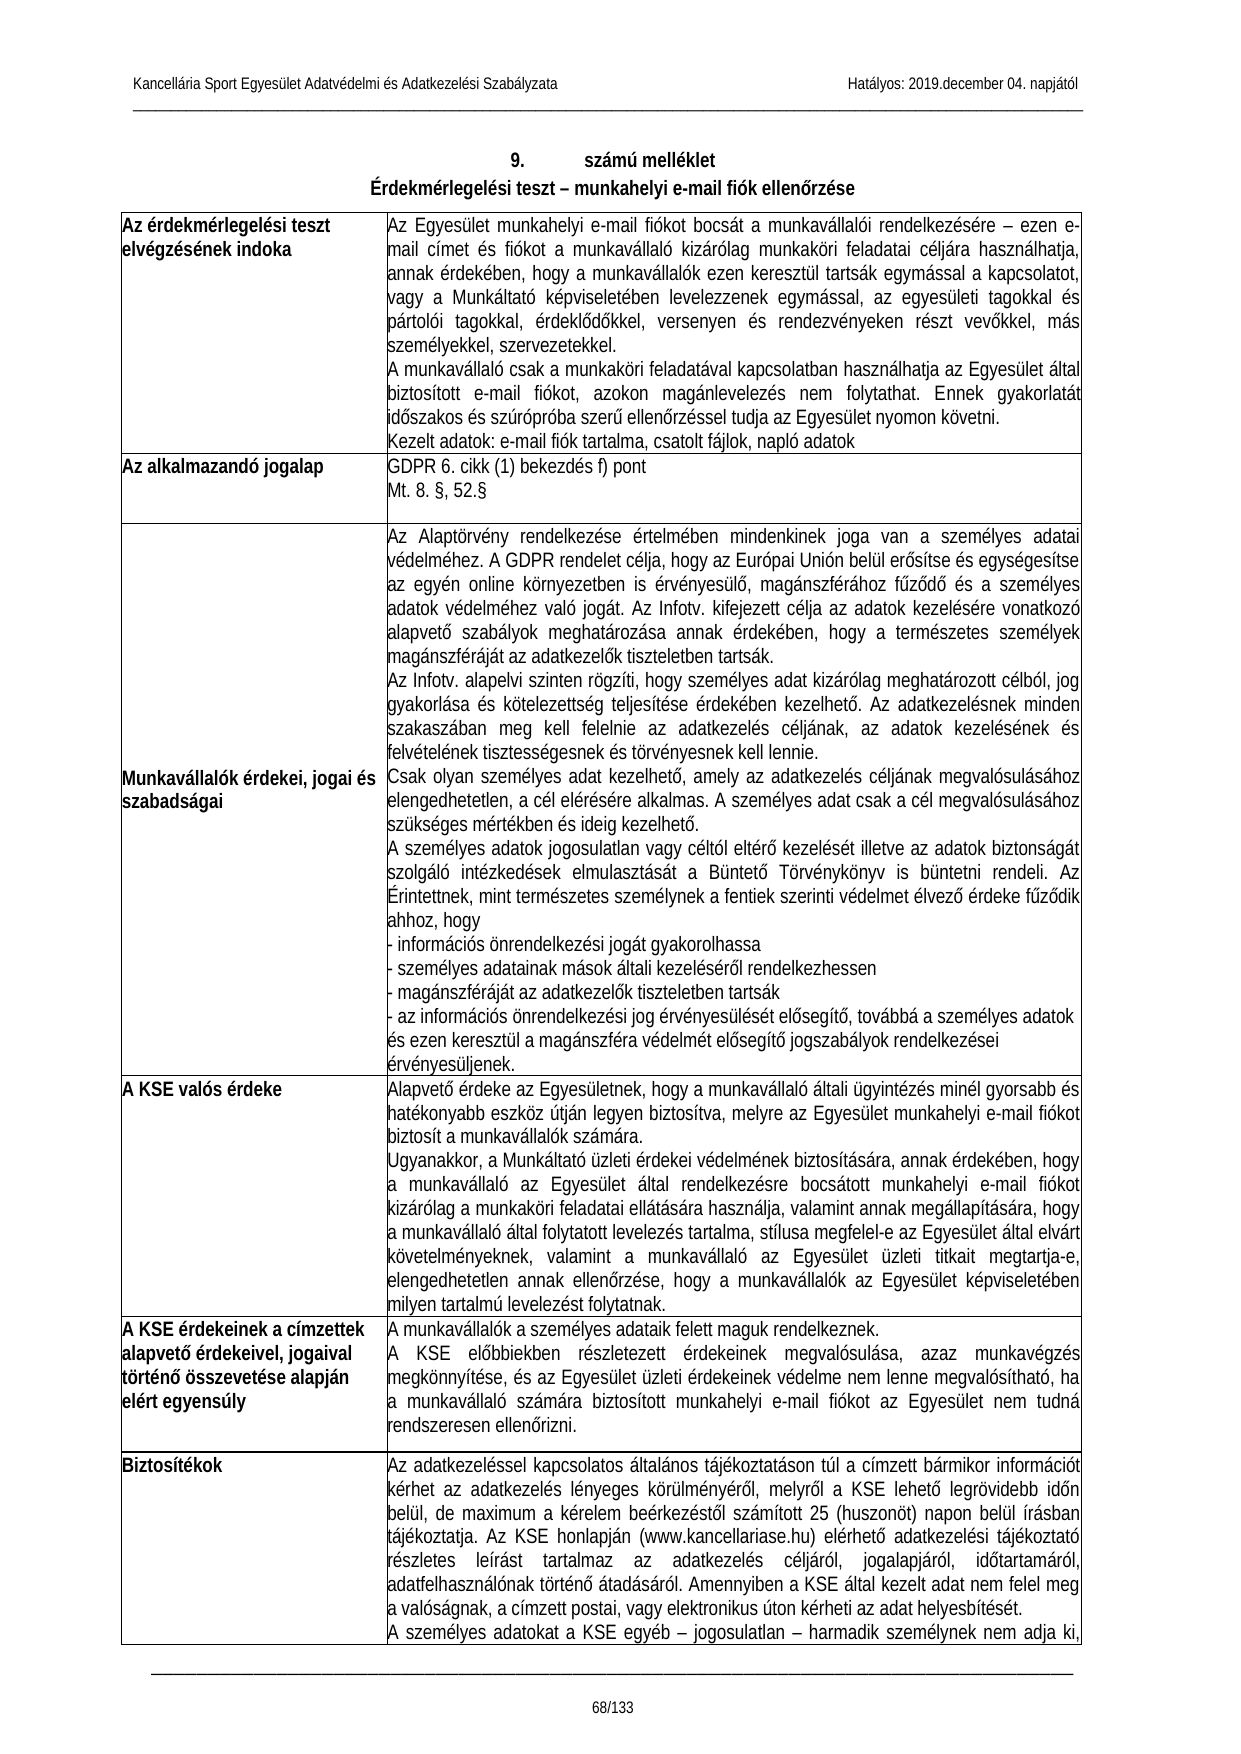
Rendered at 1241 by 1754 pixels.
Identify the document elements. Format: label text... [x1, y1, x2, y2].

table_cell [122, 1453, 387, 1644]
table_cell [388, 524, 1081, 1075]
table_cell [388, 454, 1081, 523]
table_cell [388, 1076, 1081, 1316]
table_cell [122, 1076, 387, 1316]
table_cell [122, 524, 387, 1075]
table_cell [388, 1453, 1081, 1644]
subtitle számú melléklet [133, 148, 1093, 172]
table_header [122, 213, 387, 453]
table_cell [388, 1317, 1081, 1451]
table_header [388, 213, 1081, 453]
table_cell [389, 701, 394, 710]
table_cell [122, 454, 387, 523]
subtitle Érdekmérlegelési teszt – munkahelyi e-mail fiók ellenőrzése [133, 176, 1093, 200]
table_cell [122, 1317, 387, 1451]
